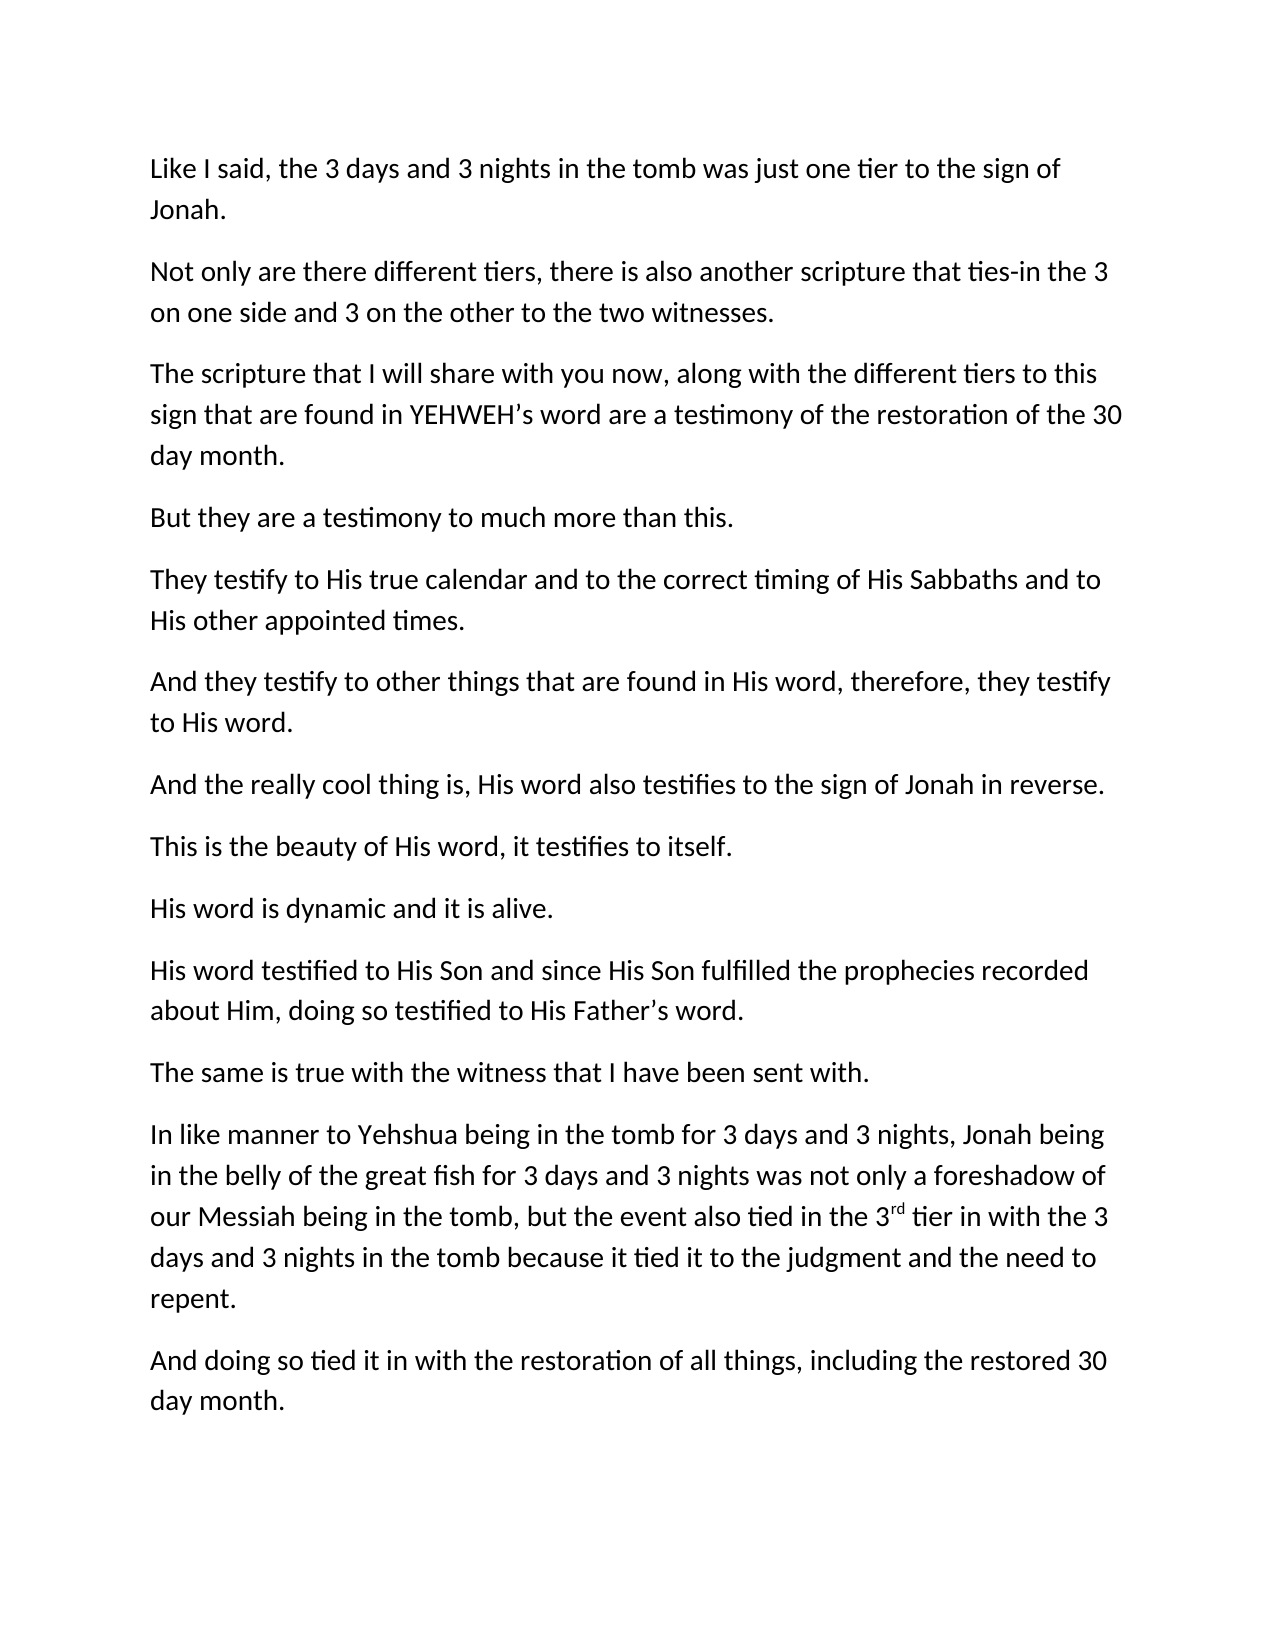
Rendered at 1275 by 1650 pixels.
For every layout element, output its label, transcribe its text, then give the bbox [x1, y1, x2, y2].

text And the really cool thing is, His word also testifies to the sign of Jonah in reverse. [150, 766, 1125, 802]
text Like I said, the 3 days and 3 nights in the tomb was just one tier to the sign of Jonah. [150, 150, 1125, 227]
text This is the beauty of His word, it testifies to itself. [150, 828, 1125, 864]
text And they testify to other things that are found in His word, therefore, they testify to His word. [150, 663, 1125, 740]
text But they are a testimony to much more than this. [150, 499, 1125, 535]
text The same is true with the witness that I have been sent with. [150, 1054, 1125, 1090]
text His word testified to His Son and since His Son fulfilled the prophecies recorded about Him, doing so testified to His Father’s word. [150, 952, 1125, 1028]
text His word is dynamic and it is alive. [150, 890, 1125, 925]
text And doing so tied it in with the restoration of all things, including the restored 30 day month. [150, 1342, 1125, 1418]
text They testify to His true calendar and to the correct timing of His Sabbaths and to His other appointed times. [150, 561, 1125, 637]
text The scripture that I will share with you now, along with the different tiers to this sign that are found in YEHWEH’s word are a testimony of the restoration of the 30 day month. [150, 355, 1125, 473]
text Not only are there different tiers, there is also another scripture that ties-in the 3 on one side and 3 on the other to the two witnesses. [150, 253, 1125, 329]
text In like manner to Yehshua being in the tomb for 3 days and 3 nights, Jonah being in the belly of the great fish for 3 days and 3 nights was not only a foreshadow of our Messiah being in the tomb, but the event also tied in the 3rd tier in with the 3 days and 3 nights in the tomb because it tied it to the judgment and the need to repent. [150, 1116, 1125, 1315]
